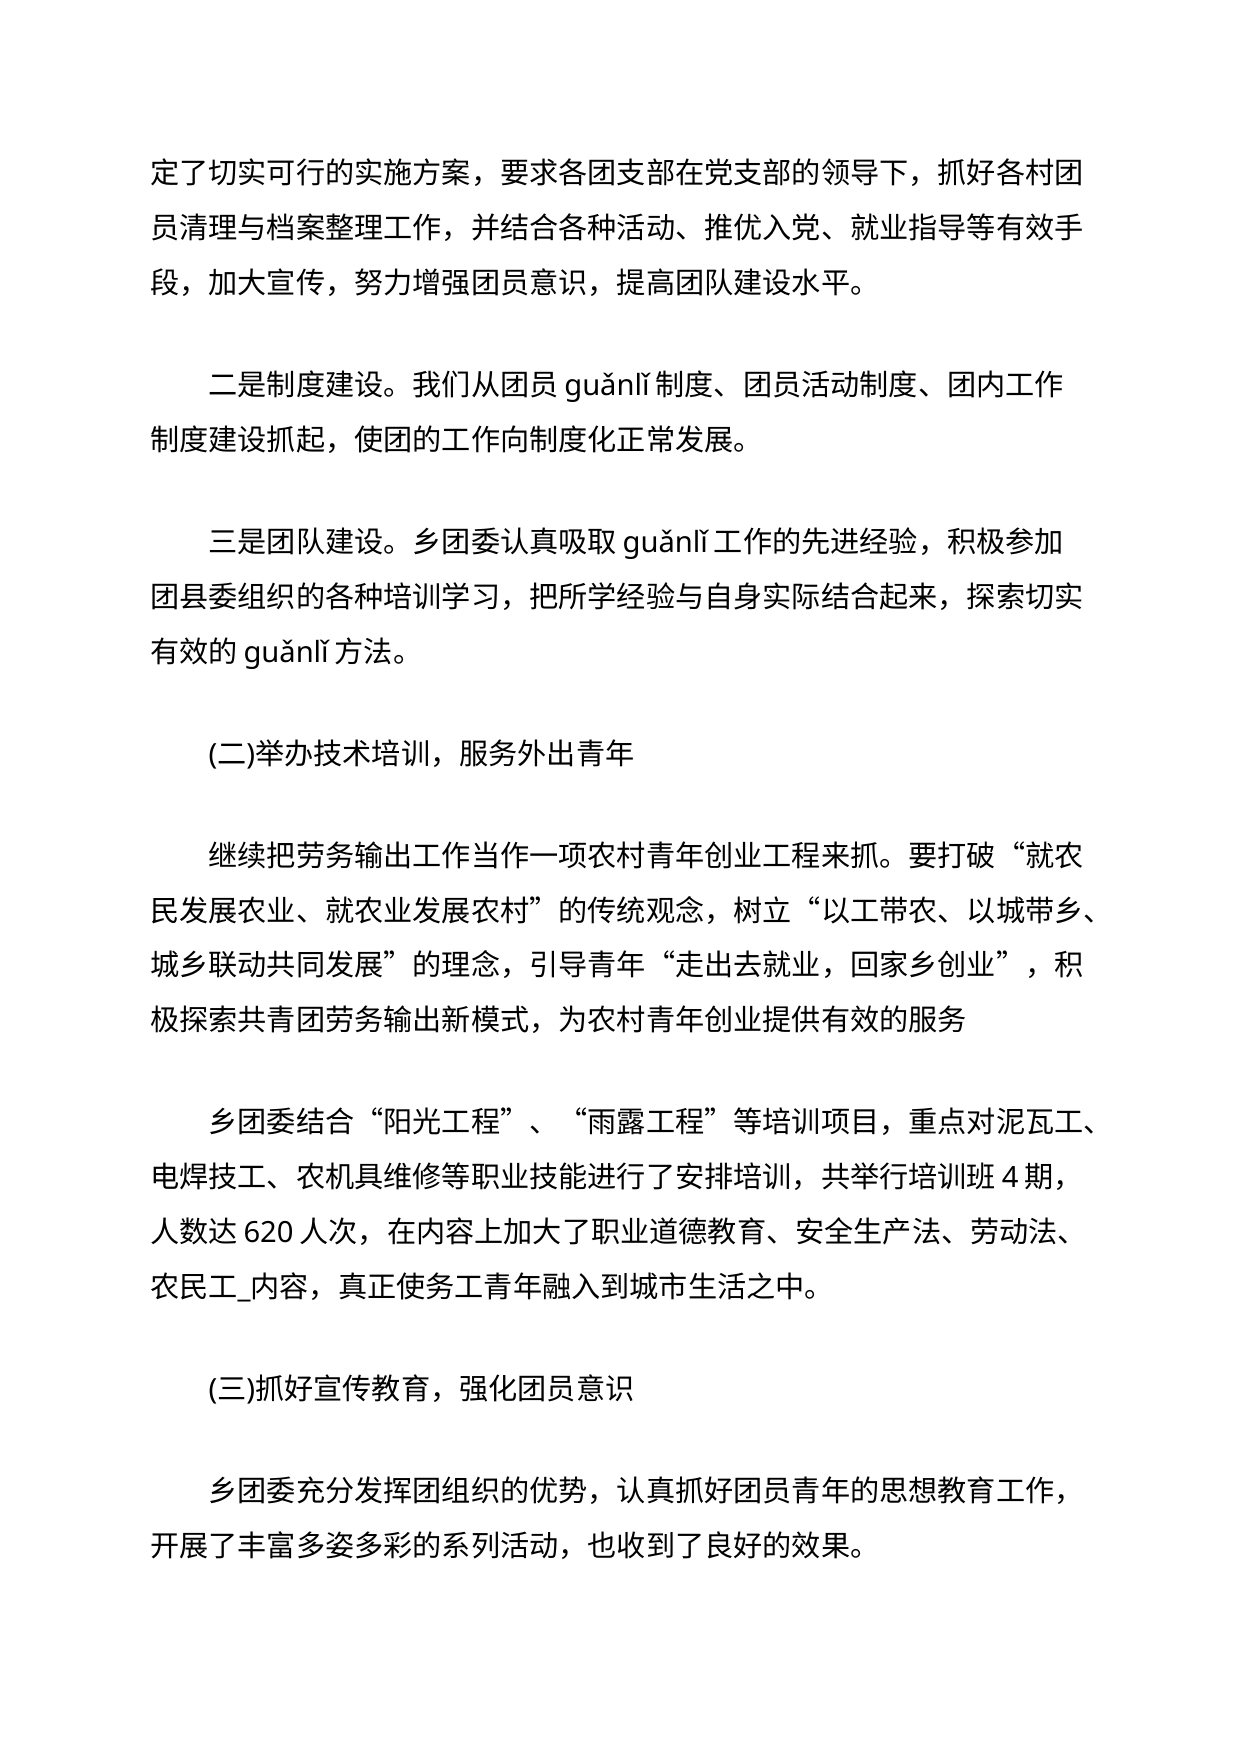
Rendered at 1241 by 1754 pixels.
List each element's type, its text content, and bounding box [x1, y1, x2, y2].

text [150, 150, 1090, 302]
text 乡团委充分发挥团组织的优势，认真抓好团员青年的思想教育工作，开展了丰富多姿多彩的系列活动，也收到了良好的效果。 [150, 1467, 1090, 1565]
text (三)抓好宣传教育，强化团员意识 [150, 1366, 1090, 1408]
text 继续把劳务输出工作当作一项农村青年创业工程来抓。要打破“就农民发展农业、就农业发展农村”的传统观念，树立“以工带农、以城带乡、城乡联动共同发展”的理念，引导青年“走出去就业，回家乡创业”，积极探索共青团劳务输出新模式，为农村青年创业提供有效的服务 [150, 832, 1090, 1039]
text 乡团委结合“阳光工程”、“雨露工程”等培训项目，重点对泥瓦工、电焊技工、农机具维修等职业技能进行了安排培训，共举行培训班4期，人数达620人次，在内容上加大了职业道德教育、安全生产法、劳动法、农民工_内容，真正使务工青年融入到城市生活之中。 [150, 1099, 1090, 1306]
text 三是团队建设。乡团委认真吸取guǎnlǐ工作的先进经验，积极参加团县委组织的各种培训学习，把所学经验与自身实际结合起来，探索切实有效的guǎnlǐ方法。 [150, 518, 1090, 671]
text 二是制度建设。我们从团员guǎnlǐ制度、团员活动制度、团内工作制度建设抓起，使团的工作向制度化正常发展。 [150, 362, 1090, 459]
text (二)举办技术培训，服务外出青年 [150, 730, 1090, 773]
